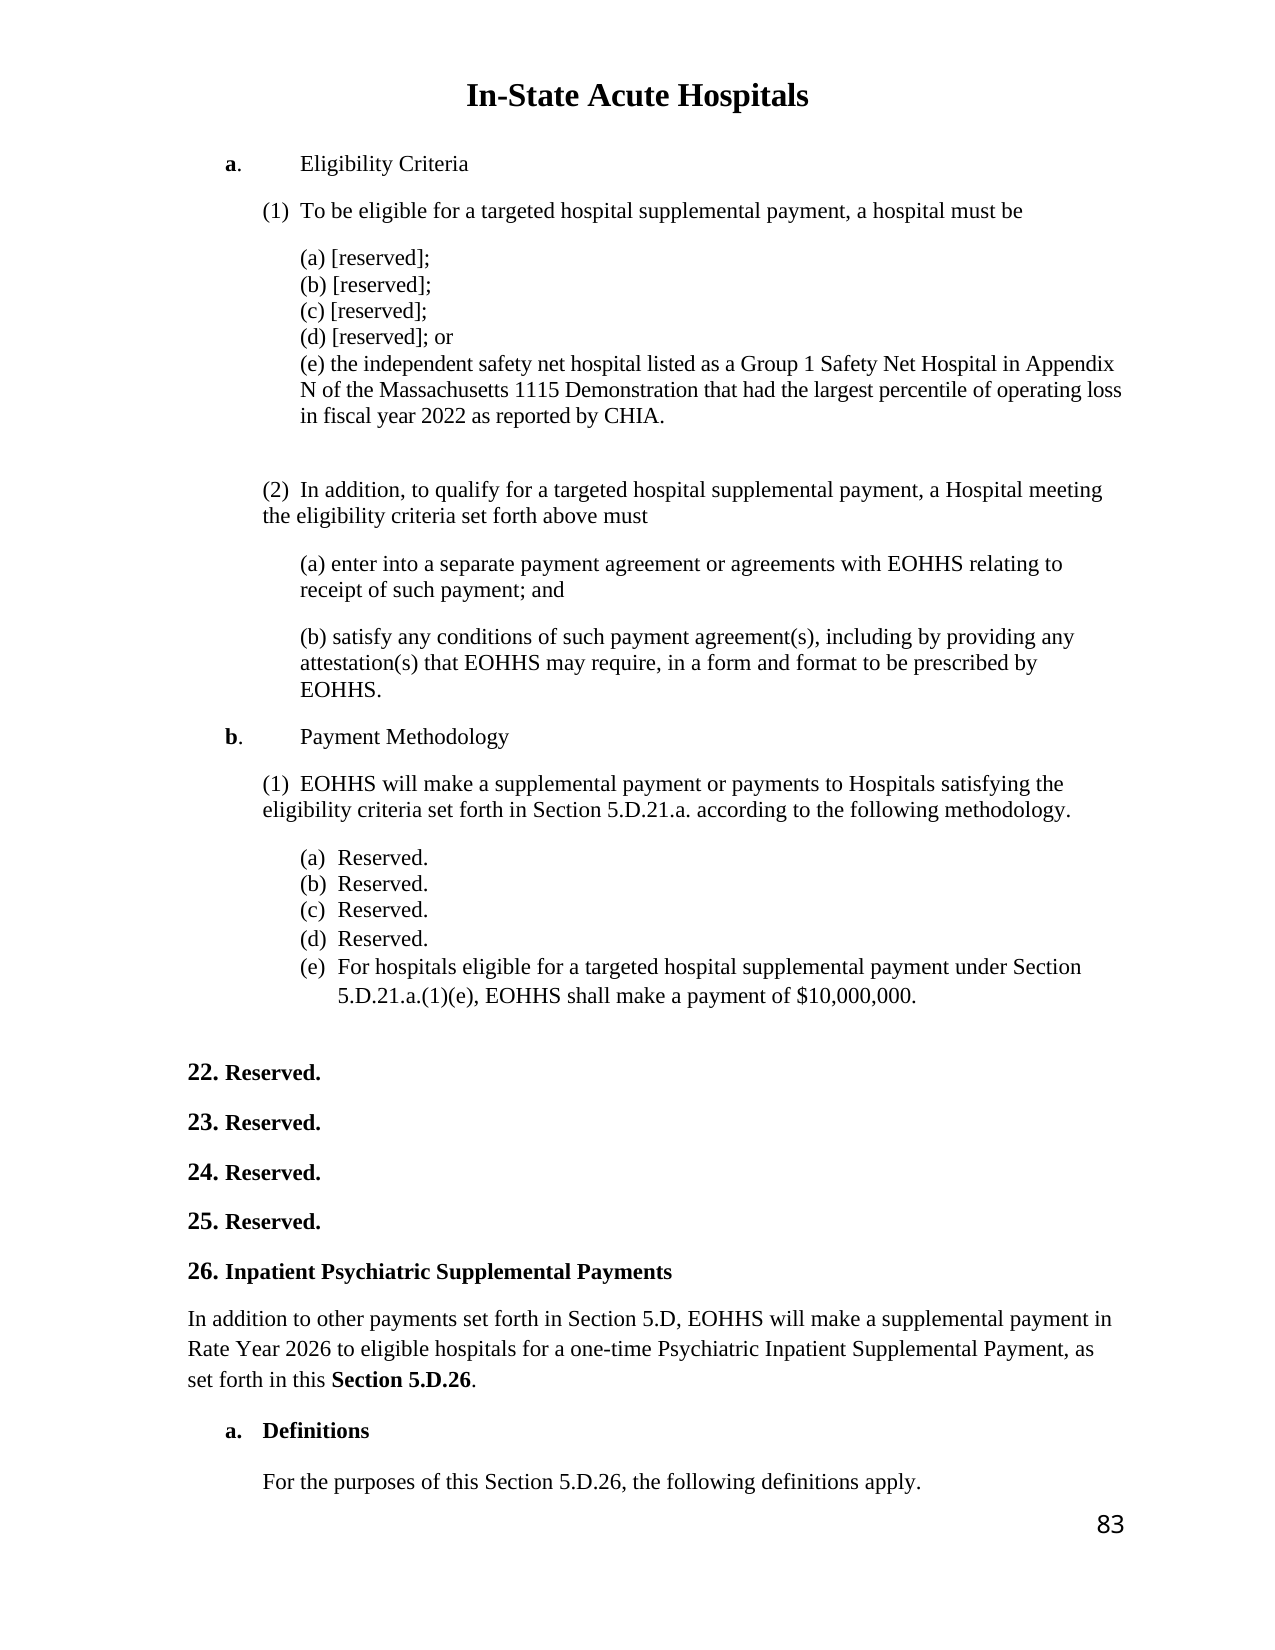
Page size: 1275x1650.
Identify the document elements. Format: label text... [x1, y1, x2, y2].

text (a) enter into a separate payment agreement or agreements with EOHHS relating to receipt of such payment; and [300, 549, 1125, 602]
text For the purposes of this Section 5.D.26, the following definitions apply. [262, 1468, 1125, 1494]
list Inpatient Psychiatric Supplemental Payments [187, 1256, 1125, 1284]
text (c) [reserved]; [300, 297, 1125, 323]
text (b) satisfy any conditions of such payment agreement(s), including by providing any attestation(s) that EOHHS may require, in a form and format to be prescribed by EOHHS. [300, 623, 1125, 702]
text (1) To be eligible for a targeted hospital supplemental payment, a hospital must be [262, 197, 1125, 223]
text (a) [reserved]; [300, 244, 1125, 271]
text b. Payment Methodology [225, 723, 1125, 749]
list Reserved. [187, 1206, 1125, 1235]
list Reserved. [187, 1107, 1125, 1136]
list For hospitals eligible for a targeted hospital supplemental payment under Section 5.D.21.a.(1)(e), EOHHS shall make a payment of $10,000,000. [300, 953, 1125, 1008]
list Reserved. [300, 896, 1125, 923]
text (b) Reserved. [300, 870, 1125, 896]
text (d) [reserved]; or [300, 323, 1125, 350]
text (e) the independent safety net hospital listed as a Group 1 Safety Net Hospital in Appendix N of the Massachusetts 1115 Demonstration that had the largest percentile of operating loss in fiscal year 2022 as reported by CHIA. [300, 350, 1125, 429]
text In addition to other payments set forth in Section 5.D, EOHHS will make a supplemental payment in Rate Year 2026 to eligible hospitals for a one-time Psychiatric Inpatient Supplemental Payment, as set forth in this Section 5.D.26. [187, 1305, 1125, 1392]
text a. Eligibility Criteria [225, 150, 1125, 176]
text (1) EOHHS will make a supplemental payment or payments to Hospitals satisfying the eligibility criteria set forth in Section 5.D.21.a. according to the following methodology. [262, 770, 1125, 823]
text (b) [reserved]; [300, 271, 1125, 297]
text (2) In addition, to qualify for a targeted hospital supplemental payment, a Hospital meeting the eligibility criteria set forth above must [262, 476, 1125, 529]
list Reserved. [300, 925, 1125, 951]
list Reserved. [187, 1157, 1125, 1185]
list Definitions [225, 1417, 1125, 1443]
list Reserved. [187, 1057, 1125, 1086]
text (a) Reserved. [300, 844, 1125, 870]
